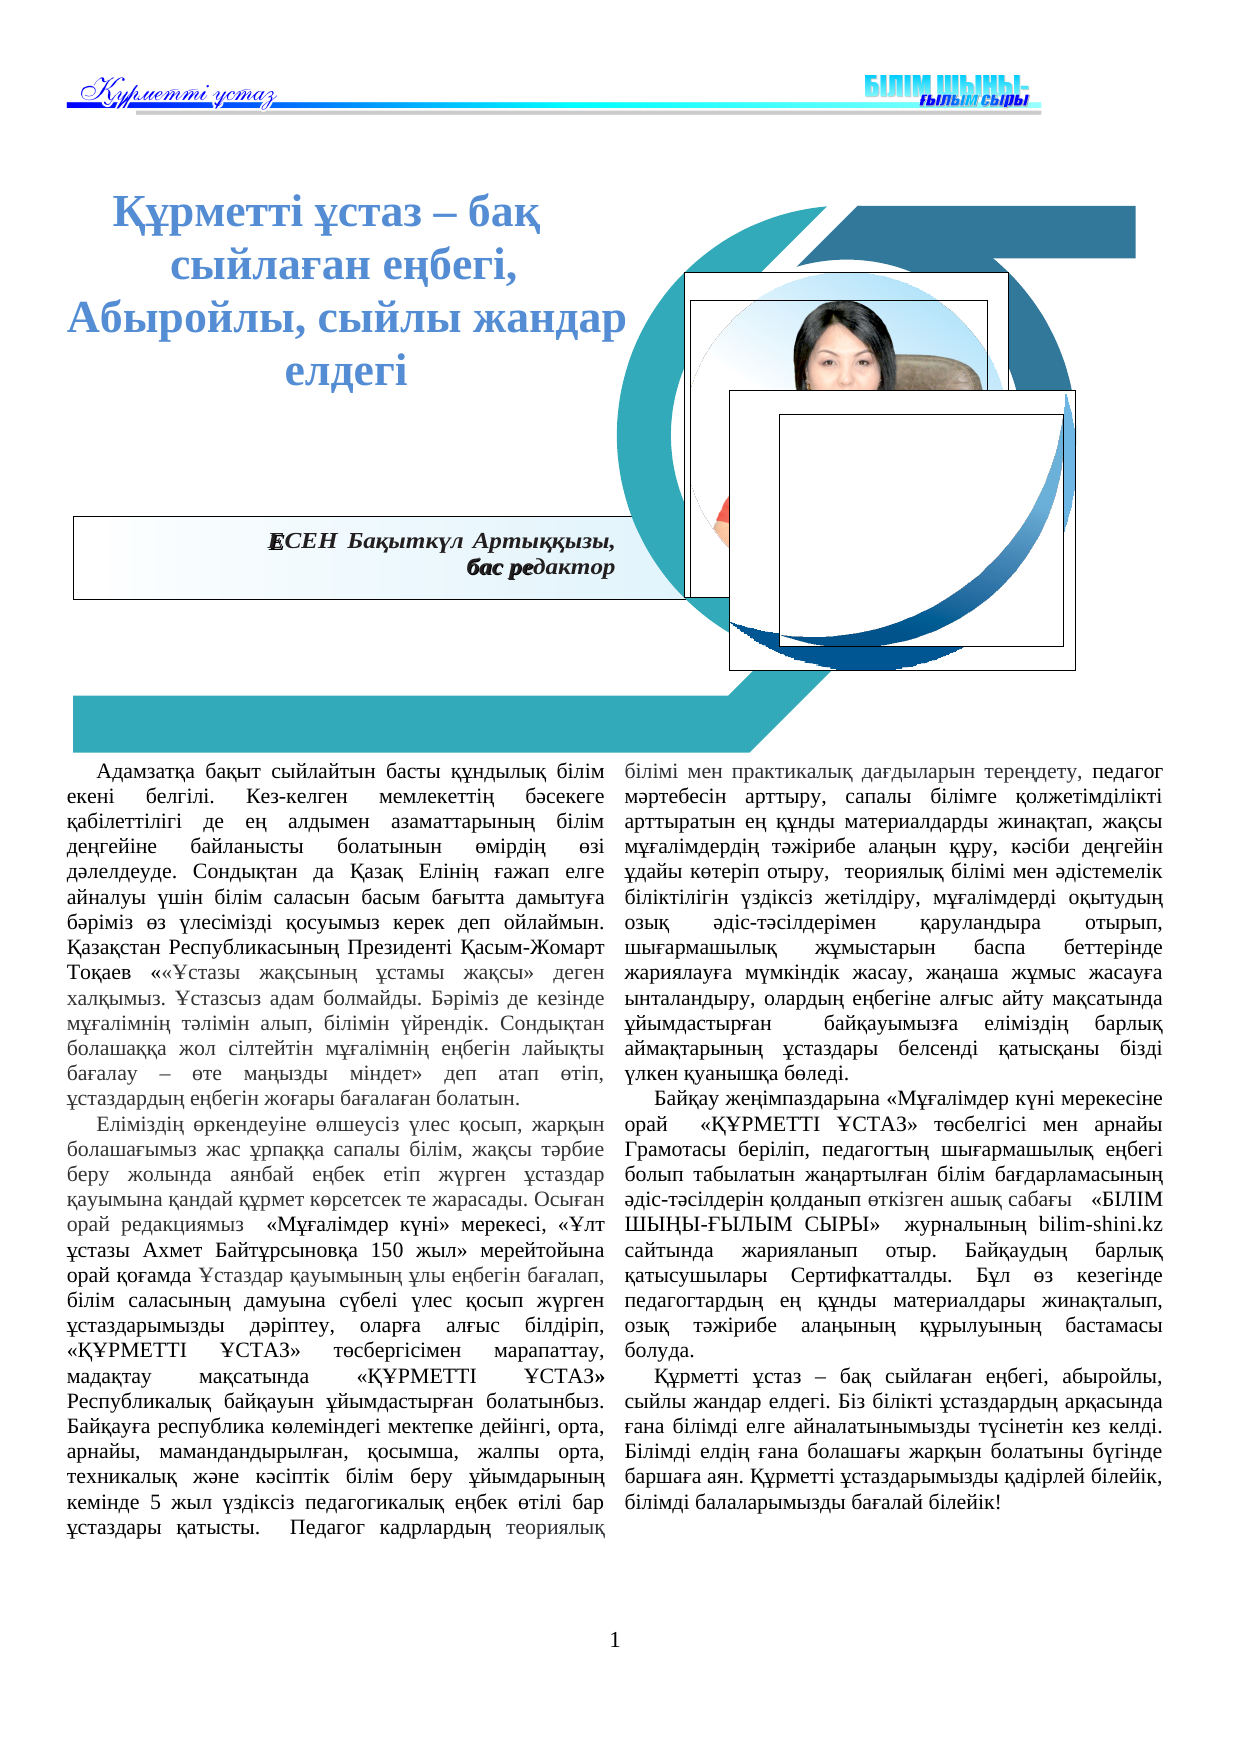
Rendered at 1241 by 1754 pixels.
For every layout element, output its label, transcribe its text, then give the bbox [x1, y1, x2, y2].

text Еліміздің өркендеуіне өлшеусіз үлес қосып, жарқын болашағымыз жас ұрпаққа сапалы білім, жақсы тәрбие беру жолында аянбай еңбек етіп жүрген ұстаздар қауымына қандай құрмет көрсетсек те жарасады. Осыған орай редакциямыз «Мұғалімдер күні» мерекесі, «Ұлт ұстазы Ахмет Байтұрсыновқа 150 жыл» мерейтойына орай қоғамда Ұстаздар қауымының ұлы еңбегін бағалап, білім саласының дамуына сүбелі үлес қосып жүрген ұстаздарымызды дәріптеу, оларға алғыс білдіріп, «ҚҰРМЕТТІ ҰСТАЗ» төсбергісімен марапаттау, мадақтау мақсатында «ҚҰРМЕТТІ ҰСТАЗ» Республикалық байқауын ұйымдастырған болатынбыз. Байқауға республика көлеміндегі мектепке дейінгі, орта, арнайы, мамандандырылған, қосымша, жалпы орта, техникалық және кәсіптік білім беру ұйымдарының кемінде 5 жыл үздіксіз педагогикалық еңбек өтілі бар ұстаздары қатысты. Педагог кадрлардың теориялық білімі мен практикалық дағдыларын тереңдету, педагог мәртебесін арттыру, сапалы білімге қолжетімділікті арттыратын ең құнды материалдарды жинақтап, жақсы мұғалімдердің тәжірибе алаңын құру, кәсіби деңгейін ұдайы көтеріп отыру, теориялық білімі мен әдістемелік біліктілігін үздіксіз жетілдіру, мұғалімдерді оқытудың озық әдіс-тәсілдерімен қаруландыра отырып, шығармашылық жұмыстарын баспа беттерінде жариялауға мүмкіндік жасау, жаңаша жұмыс жасауға ынталандыру, олардың еңбегіне алғыс айту мақсатында ұйымдастырған байқауымызға еліміздің барлық аймақтарының ұстаздары белсенді қатысқаны бізді үлкен қуанышқа бөледі. [67, 1111, 605, 1539]
text Байқау жеңімпаздарына «Мұғалімдер күні мерекесіне орай «ҚҰРМЕТТІ ҰСТАЗ» төсбелгісі мен арнайы Грамотасы беріліп, педагогтың шығармашылық еңбегі болып табылатын жаңартылған білім бағдарламасының әдіс-тәсілдерін қолданып өткізген ашық сабағы «БІЛІМ ШЫҢЫ-ҒЫЛЫМ СЫРЫ» журналының bilim-shini.kz сайтында жарияланып отыр. Байқаудың барлық қатысушылары Сертифкатталды. Бұл өз кезегінде педагогтардың ең құнды материалдары жинақталып, озық тәжірибе алаңының құрылуының бастамасы болуда. [624, 1085, 1163, 1363]
text елдегі [67, 342, 1163, 395]
text Абыройлы, сыйлы жандар [67, 289, 1163, 342]
picture [74, 517, 684, 599]
text Құрметті ұстаз – бақ [67, 184, 1163, 237]
text Құрметті ұстаз – бақ сыйлаған еңбегі, абыройлы, сыйлы жандар елдегі. Біз білікті ұстаздардың арқасында ғана білімді елге айналатынымызды түсінетін кез келді. Білімді елдің ғана болашағы жарқын болатыны бүгінде баршаға аян. Құрметті ұстаздарымызды қадірлей білейік, білімді балаларымызды бағалай білейік! [624, 1363, 1163, 1514]
text бас редактор [67, 554, 616, 580]
picture [66, 75, 1042, 115]
picture [730, 395, 1075, 670]
text сыйлаған еңбегі, [67, 237, 1163, 289]
text ЕСЕН Бақыткүл Артыққызы, [67, 528, 616, 554]
picture [691, 395, 729, 597]
text Адамзатқа бақыт сыйлайтын басты құндылық білім екені белгілі. Кез-келген мемлекеттің бәсекеге қабілеттілігі де ең алдымен азаматтарының білім деңгейіне байланысты болатынын өмірдің өзі дәлелдеуде. Сондықтан да Қазақ Елінің ғажап елге айналуы үшін білім саласын басым бағытта дамытуға бәріміз өз үлесімізді қосуымыз керек деп ойлаймын. Қазақстан Республикасының Президенті Қасым-Жомарт Тоқаев ««Ұстазы жақсының ұстамы жақсы» деген халқымыз. Ұстазсыз адам болмайды. Бәріміз де кезінде мұғалімнің тәлімін алып, білімін үйрендік. Сондықтан болашаққа жол сілтейтін мұғалімнің еңбегін лайықты бағалау – өте маңызды міндет» деп атап өтіп, ұстаздардың еңбегін жоғары бағалаған болатын. [67, 758, 605, 1111]
picture [685, 395, 690, 597]
